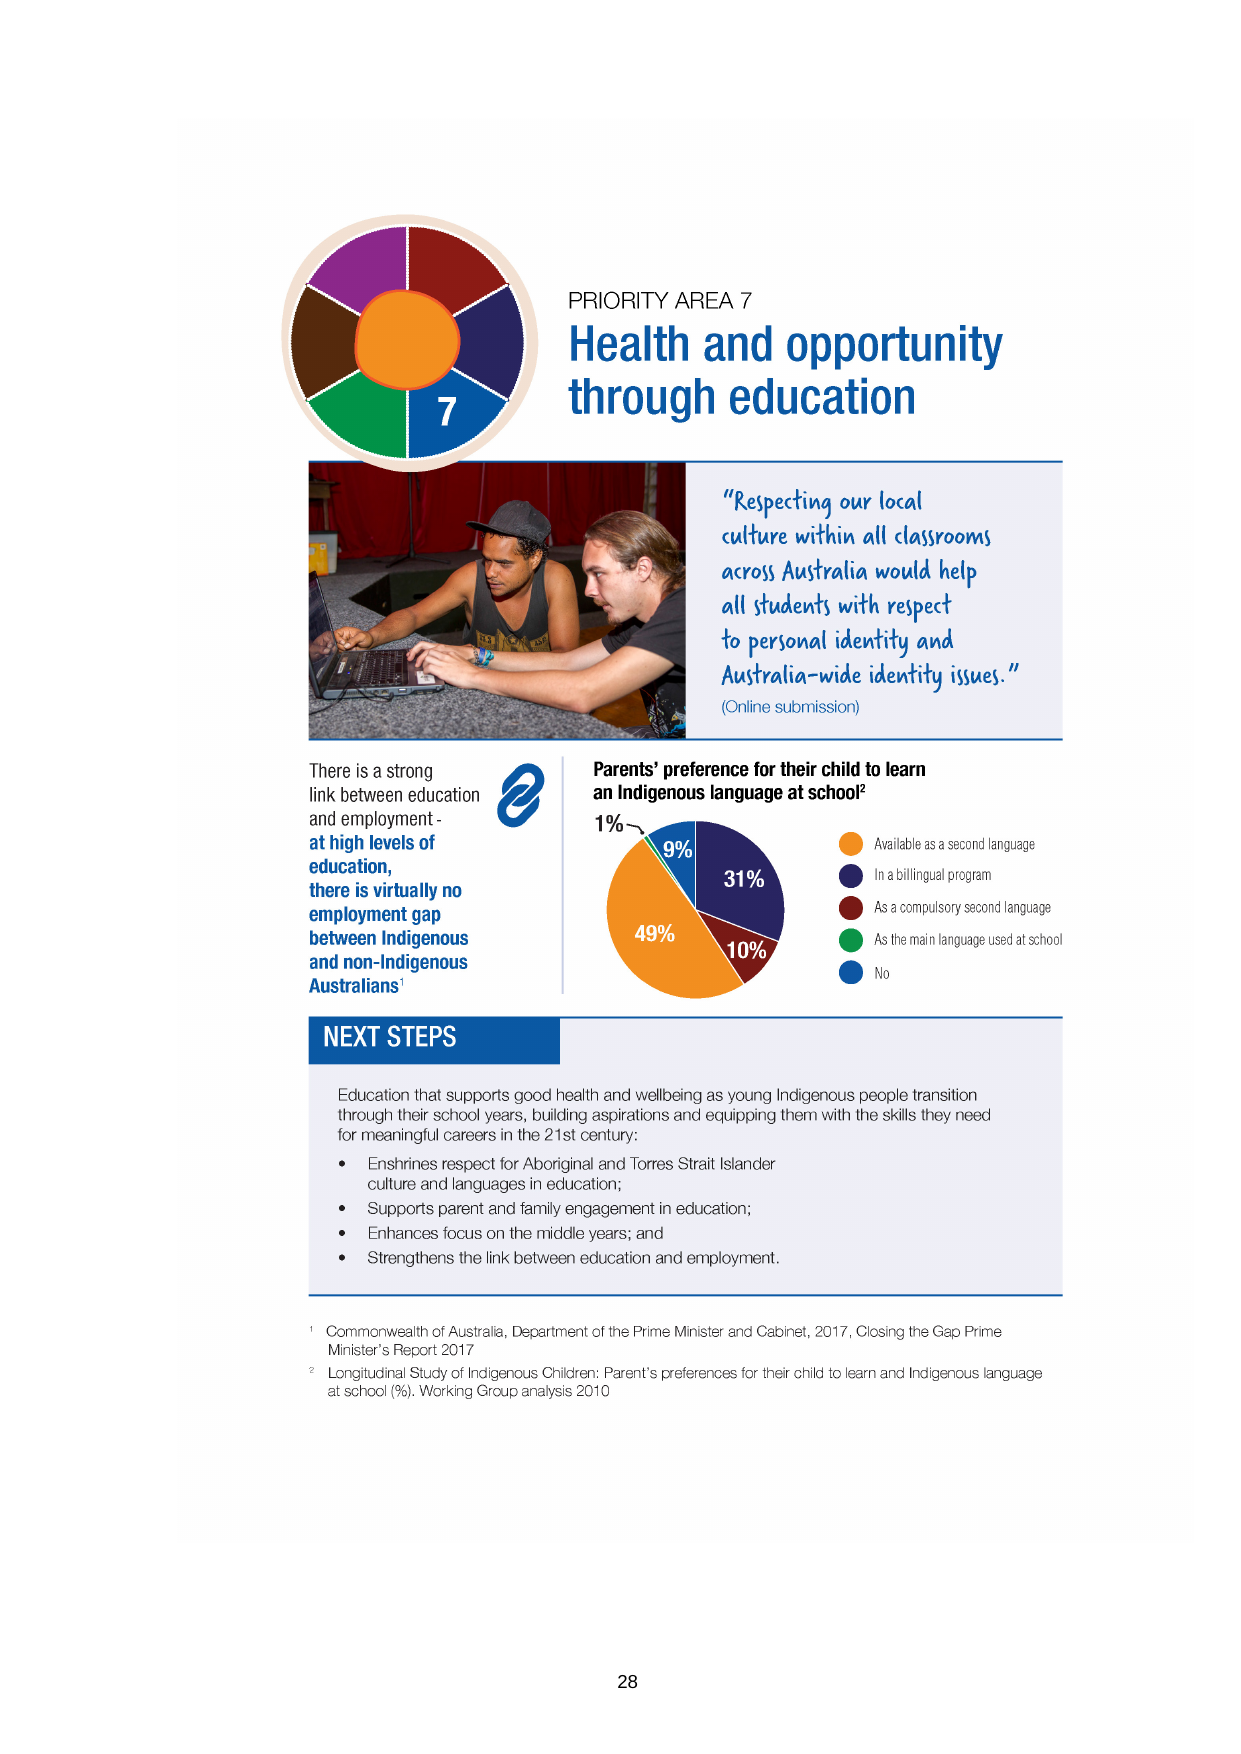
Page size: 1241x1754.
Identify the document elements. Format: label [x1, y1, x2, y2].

picture [177, 118, 1194, 1543]
